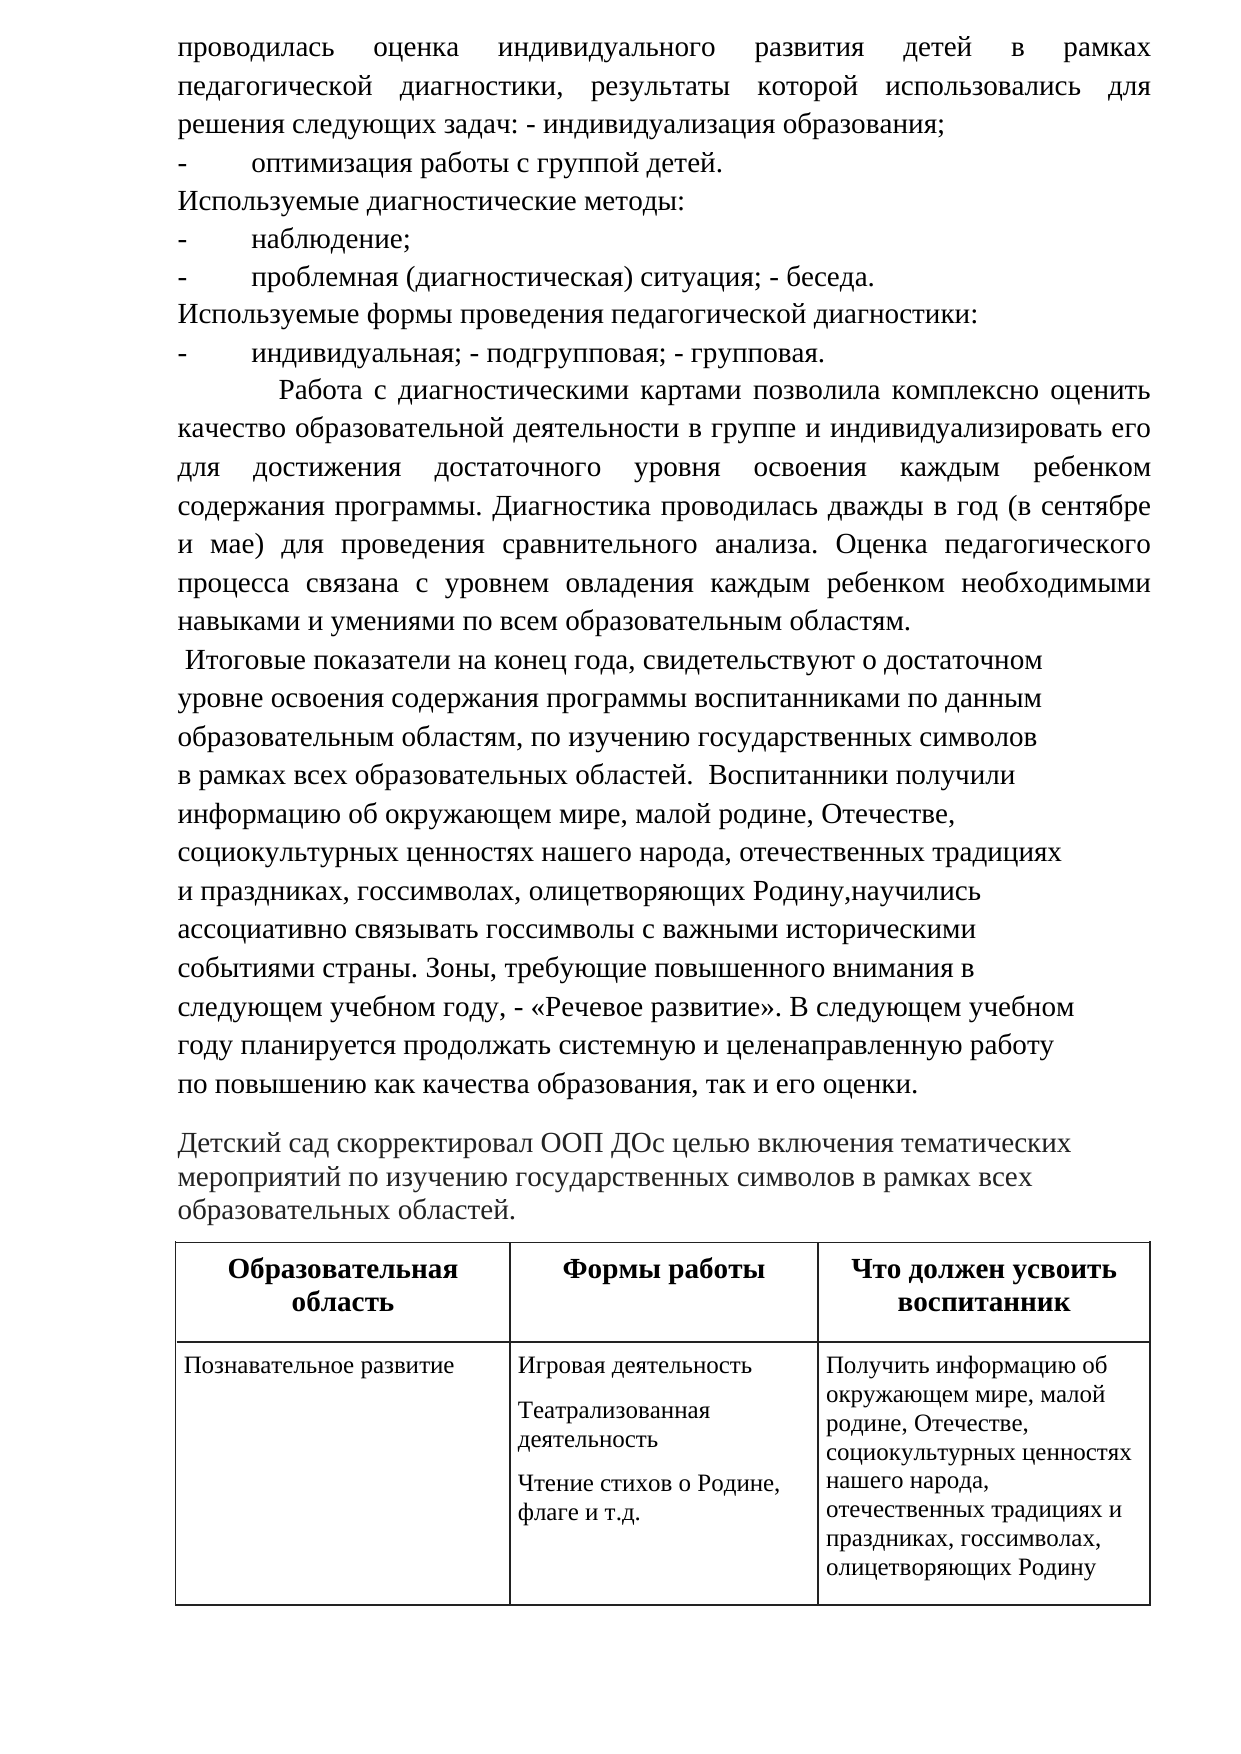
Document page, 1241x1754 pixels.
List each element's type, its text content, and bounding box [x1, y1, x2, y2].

text Детский сад скорректировал ООП ДОс целью включения тематических мероприятий по изучению государственных символов в рамках всех образовательных областей. [177, 1125, 1152, 1226]
list индивидуальная; - подгрупповая; - групповая. [177, 335, 1152, 368]
list оптимизация работы с группой детей. [177, 145, 1152, 179]
text Работа с диагностическими картами позволила комплексно оценить качество образовательной деятельности в группе и индивидуализировать его для достижения достаточного уровня освоения каждым ребенком содержания программы. Диагностика проводилась дважды в год (в сентябре и мае) для проведения сравнительного анализа. Оценка педагогического процесса связана с уровнем овладения каждым ребенком необходимыми навыками и умениями по всем образовательным областям. [177, 372, 1152, 637]
list проблемная (диагностическая) ситуация; - беседа. [177, 259, 1152, 292]
table_cell Получить информацию об окружающем мире, малой родине, Отечестве, социокультурных ценностях нашего народа, отечественных традициях и праздниках, госсимволах, олицетворяющих Родину [819, 1343, 1149, 1604]
table_header Образовательная область [176, 1243, 509, 1341]
table_header Формы работы [511, 1243, 817, 1341]
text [177, 29, 1152, 140]
text Используемые диагностические методы: [177, 183, 1152, 216]
table_cell Познавательное развитие [176, 1342, 509, 1604]
list наблюдение; [177, 221, 1152, 255]
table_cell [511, 1343, 817, 1604]
table_header Что должен усвоить воспитанник [819, 1243, 1149, 1341]
text Итоговые показатели на конец года, свидетельствуют о достаточном уровне освоения содержания программы воспитанниками по данным образовательным областям, по изучению государственных символов в рамках всех образовательных областей. Воспитанники получили информацию об окружающем мире, малой родине, Отечестве, социокультурных ценностях нашего народа, отечественных традициях и праздниках, госсимволах, олицетворяющих Родину,научились ассоциативно связывать госсимволы с важными историческими событиями страны. Зоны, требующие повышенного внимания в следующем учебном году, - «Речевое развитие». В следующем учебном году планируется продолжать системную и целенаправленную работу по повышению как качества образования, так и его оценки. [177, 642, 1090, 1099]
text Используемые формы проведения педагогической диагностики: [177, 296, 1152, 330]
